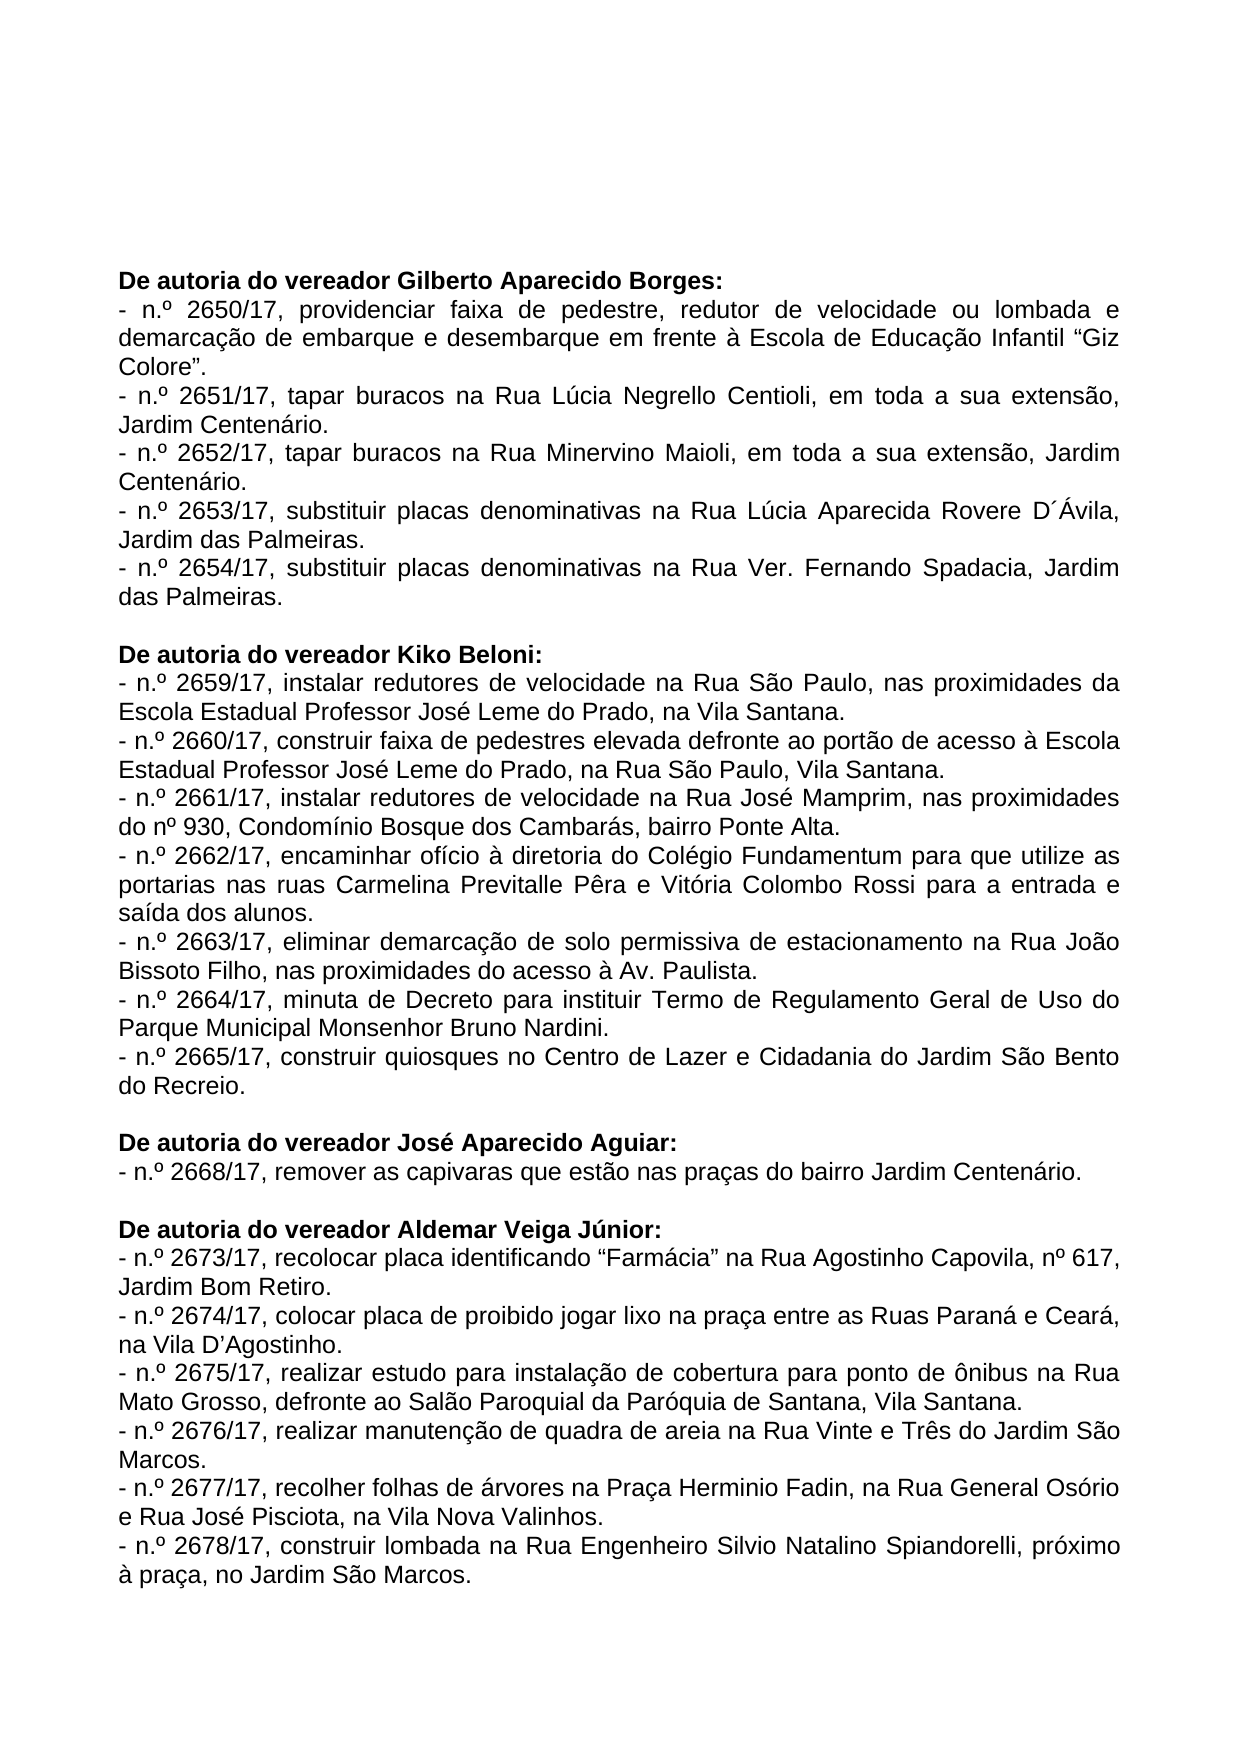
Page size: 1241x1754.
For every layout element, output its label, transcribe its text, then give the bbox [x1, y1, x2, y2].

text - n.º 2653/17, substituir placas denominativas na Rua Lúcia Aparecida Rovere D´Ávila, Jardim das Palmeiras. [118, 496, 1122, 553]
text - n.º 2676/17, realizar manutenção de quadra de areia na Rua Vinte e Três do Jardim São Marcos. [118, 1416, 1122, 1473]
text - n.º 2659/17, instalar redutores de velocidade na Rua São Paulo, nas proximidades da Escola Estadual Professor José Leme do Prado, na Vila Santana. [118, 668, 1122, 726]
text - n.º 2674/17, colocar placa de proibido jogar lixo na praça entre as Ruas Paraná e Ceará, na Vila D’Agostinho. [118, 1301, 1122, 1358]
text - n.º 2652/17, tapar buracos na Rua Minervino Maioli, em toda a sua extensão, Jardim Centenário. [118, 438, 1122, 496]
text De autoria do vereador Aldemar Veiga Júnior: [118, 1214, 1122, 1243]
text De autoria do vereador José Aparecido Aguiar: [118, 1128, 1122, 1157]
text - n.º 2650/17, providenciar faixa de pedestre, redutor de velocidade ou lombada e demarcação de embarque e desembarque em frente à Escola de Educação Infantil “Giz Colore”. [118, 294, 1122, 381]
text - n.º 2662/17, encaminhar ofício à diretoria do Colégio Fundamentum para que utilize as portarias nas ruas Carmelina Previtalle Pêra e Vitória Colombo Rossi para a entrada e saída dos alunos. [118, 841, 1122, 927]
text - n.º 2673/17, recolocar placa identificando “Farmácia” na Rua Agostinho Capovila, nº 617, Jardim Bom Retiro. [118, 1243, 1122, 1301]
text - n.º 2664/17, minuta de Decreto para instituir Termo de Regulamento Geral de Uso do Parque Municipal Monsenhor Bruno Nardini. [118, 984, 1122, 1042]
text - n.º 2678/17, construir lombada na Rua Engenheiro Silvio Natalino Spiandorelli, próximo à praça, no Jardim São Marcos. [118, 1531, 1122, 1588]
text - n.º 2654/17, substituir placas denominativas na Rua Ver. Fernando Spadacia, Jardim das Palmeiras. [118, 553, 1122, 611]
text De autoria do vereador Gilberto Aparecido Borges: [118, 266, 1122, 294]
text - n.º 2651/17, tapar buracos na Rua Lúcia Negrello Centioli, em toda a sua extensão, Jardim Centenário. [118, 381, 1122, 438]
text - n.º 2663/17, eliminar demarcação de solo permissiva de estacionamento na Rua João Bissoto Filho, nas proximidades do acesso à Av. Paulista. [118, 927, 1122, 984]
text - n.º 2665/17, construir quiosques no Centro de Lazer e Cidadania do Jardim São Bento do Recreio. [118, 1042, 1122, 1099]
text - n.º 2668/17, remover as capivaras que estão nas praças do bairro Jardim Centenário. [118, 1157, 1122, 1186]
text De autoria do vereador Kiko Beloni: [118, 639, 1122, 668]
text - n.º 2675/17, realizar estudo para instalação de cobertura para ponto de ônibus na Rua Mato Grosso, defronte ao Salão Paroquial da Paróquia de Santana, Vila Santana. [118, 1358, 1122, 1416]
text - n.º 2661/17, instalar redutores de velocidade na Rua José Mamprim, nas proximidades do nº 930, Condomínio Bosque dos Cambarás, bairro Ponte Alta. [118, 783, 1122, 841]
text - n.º 2660/17, construir faixa de pedestres elevada defronte ao portão de acesso à Escola Estadual Professor José Leme do Prado, na Rua São Paulo, Vila Santana. [118, 726, 1122, 783]
text - n.º 2677/17, recolher folhas de árvores na Praça Herminio Fadin, na Rua General Osório e Rua José Pisciota, na Vila Nova Valinhos. [118, 1473, 1122, 1531]
